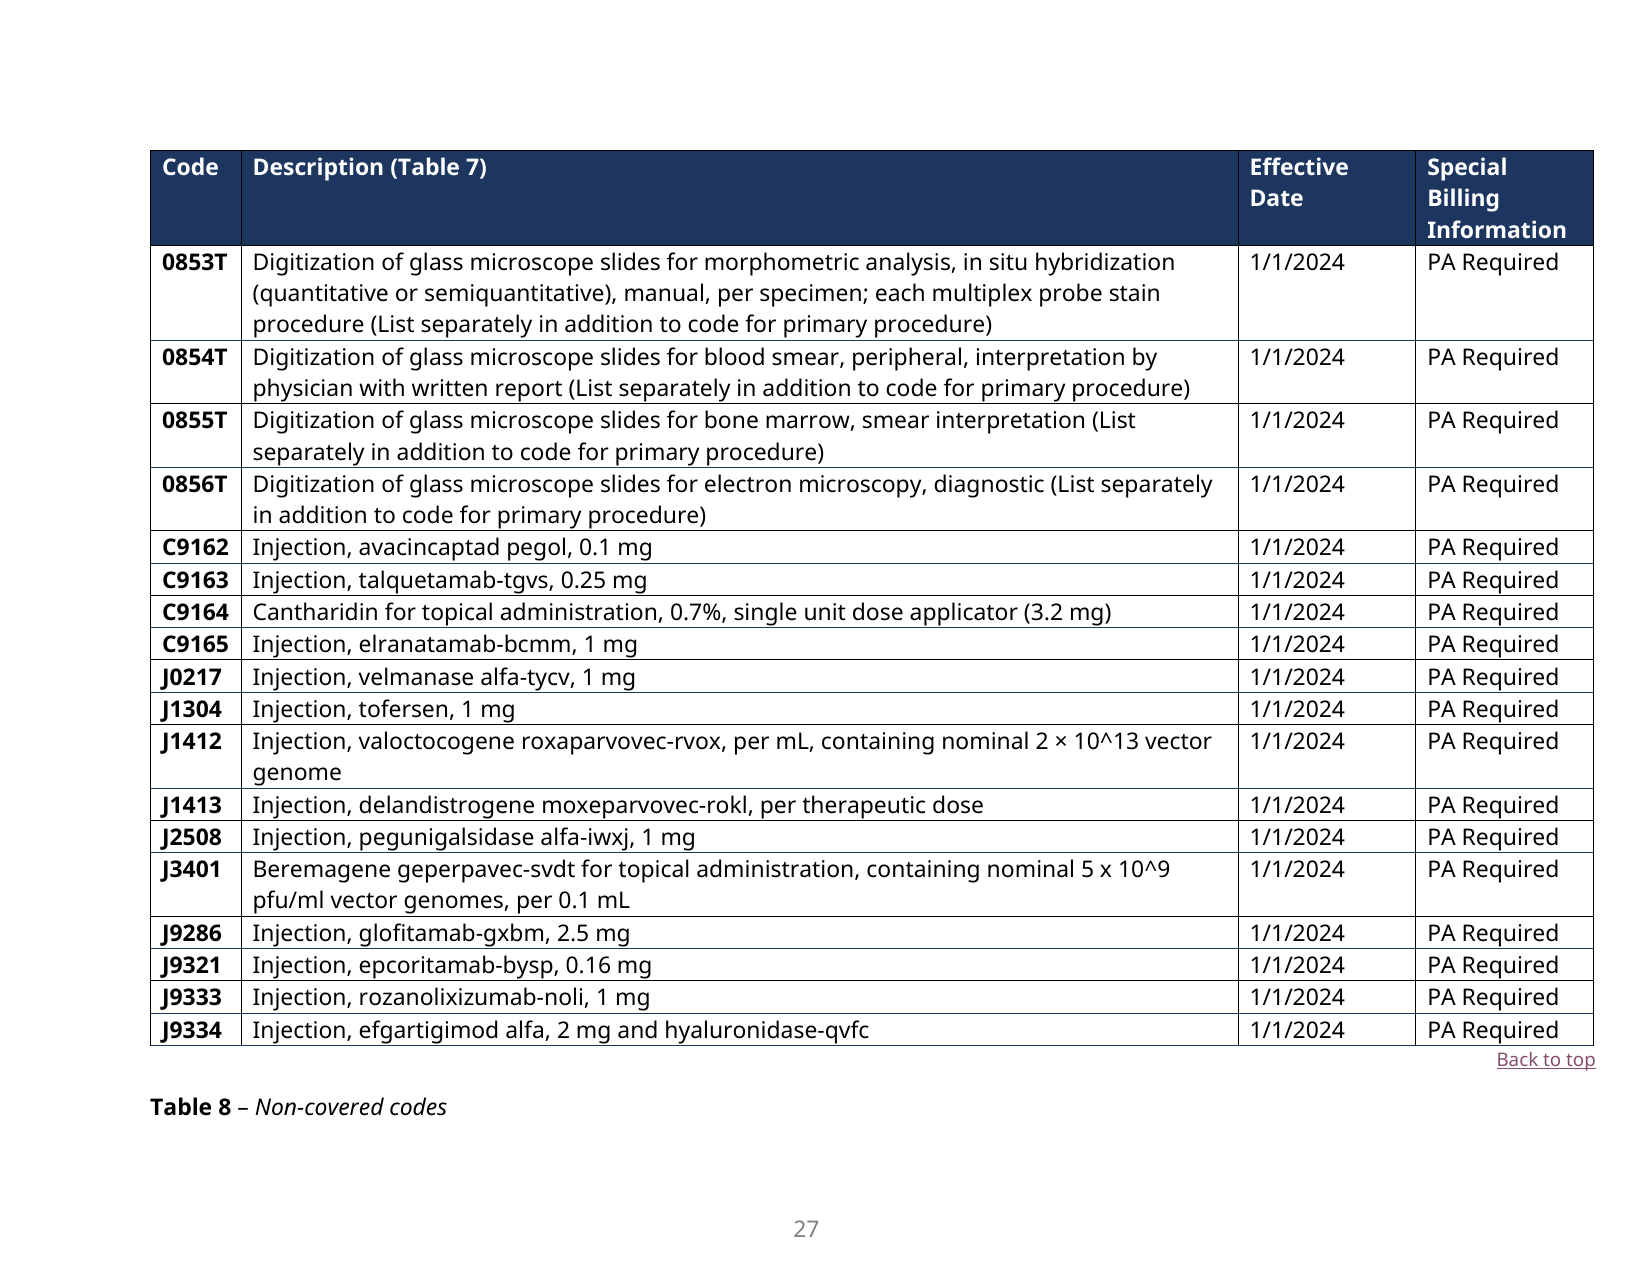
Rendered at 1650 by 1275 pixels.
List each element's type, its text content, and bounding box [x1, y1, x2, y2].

table_cell 1/1/2024 [1239, 660, 1415, 692]
table_cell 1/1/2024 [1239, 789, 1415, 820]
table_cell 1/1/2024 [1239, 596, 1415, 627]
table_cell 0856T [151, 468, 241, 530]
table_cell Injection, rozanolixizumab-noli, 1 mg [242, 981, 1238, 1012]
table_cell 1/1/2024 [1239, 1014, 1415, 1045]
table_cell PA Required [1416, 596, 1593, 627]
table_cell PA Required [1416, 1014, 1593, 1045]
table_cell Digitization of glass microscope slides for bone marrow, smear interpretation (List separately in addition to code for primary procedure) [242, 404, 1238, 467]
table_cell 1/1/2024 [1239, 341, 1415, 403]
table_header Special Billing Information [1416, 151, 1593, 245]
table_cell Injection, velmanase alfa-tycv, 1 mg [242, 660, 1238, 692]
table_cell C9165 [151, 628, 241, 659]
table_cell Digitization of glass microscope slides for electron microscopy, diagnostic (List separately in addition to code for primary procedure) [242, 468, 1238, 530]
table_cell Cantharidin for topical administration, 0.7%, single unit dose applicator (3.2 mg) [242, 596, 1238, 627]
table_cell Injection, tofersen, 1 mg [242, 693, 1238, 724]
table_cell PA Required [1416, 917, 1593, 948]
table_cell PA Required [1416, 853, 1593, 916]
table_cell J9321 [151, 949, 241, 980]
table_cell PA Required [1416, 693, 1593, 724]
table_header Code [151, 151, 241, 245]
text Back to top [150, 1046, 1612, 1071]
table_cell 1/1/2024 [1239, 628, 1415, 659]
table_cell J0217 [151, 660, 241, 692]
table_cell PA Required [1416, 949, 1593, 980]
table_cell 1/1/2024 [1239, 693, 1415, 724]
table_header Effective Date [1239, 151, 1415, 245]
table_cell PA Required [1416, 660, 1593, 692]
table_cell Injection, pegunigalsidase alfa-iwxj, 1 mg [242, 821, 1238, 852]
table_cell J1304 [151, 693, 241, 724]
table_cell C9163 [151, 564, 241, 595]
table_cell PA Required [1416, 981, 1593, 1012]
table_cell PA Required [1416, 246, 1593, 339]
table_cell 1/1/2024 [1239, 981, 1415, 1012]
table_cell J1413 [151, 789, 241, 820]
table_cell PA Required [1416, 725, 1593, 787]
table_cell C9164 [151, 596, 241, 627]
table_header Description (Table 7) [242, 151, 1238, 245]
table_cell 1/1/2024 [1239, 404, 1415, 467]
table_cell Digitization of glass microscope slides for morphometric analysis, in situ hybridization (quantitative or semiquantitative), manual, per specimen; each multiplex probe stain procedure (List separately in addition to code for primary procedure) [242, 246, 1238, 339]
table_cell 1/1/2024 [1239, 725, 1415, 787]
table_cell J9286 [151, 917, 241, 948]
table_cell Injection, talquetamab-tgvs, 0.25 mg [242, 564, 1238, 595]
table_cell Injection, glofitamab-gxbm, 2.5 mg [242, 917, 1238, 948]
table_cell 1/1/2024 [1239, 853, 1415, 916]
table_cell Injection, efgartigimod alfa, 2 mg and hyaluronidase-qvfc [242, 1014, 1238, 1045]
table_cell J9334 [151, 1014, 241, 1045]
table_cell J1412 [151, 725, 241, 787]
table_cell Injection, valoctocogene roxaparvovec-rvox, per mL, containing nominal 2 × 10^13 vector genome [242, 725, 1238, 787]
table_cell PA Required [1416, 628, 1593, 659]
table_cell J3401 [151, 853, 241, 916]
table_cell PA Required [1416, 468, 1593, 530]
table_cell 0854T [151, 341, 241, 403]
table_cell 1/1/2024 [1239, 949, 1415, 980]
table_cell 1/1/2024 [1239, 531, 1415, 562]
table_cell 1/1/2024 [1239, 821, 1415, 852]
table_cell Injection, epcoritamab-bysp, 0.16 mg [242, 949, 1238, 980]
table_cell J9333 [151, 981, 241, 1012]
table_cell 0853T [151, 246, 241, 339]
table_cell PA Required [1416, 821, 1593, 852]
table_cell 1/1/2024 [1239, 246, 1415, 339]
table_cell PA Required [1416, 789, 1593, 820]
table_cell PA Required [1416, 341, 1593, 403]
table_cell PA Required [1416, 531, 1593, 562]
table_cell PA Required [1416, 404, 1593, 467]
table_cell C9162 [151, 531, 241, 562]
table_cell 1/1/2024 [1239, 917, 1415, 948]
table_cell Injection, delandistrogene moxeparvovec-rokl, per therapeutic dose [242, 789, 1238, 820]
table_cell 1/1/2024 [1239, 468, 1415, 530]
table_cell Beremagene geperpavec-svdt for topical administration, containing nominal 5 x 10^9 pfu/ml vector genomes, per 0.1 mL [242, 853, 1238, 916]
table_cell 0855T [151, 404, 241, 467]
table_cell Digitization of glass microscope slides for blood smear, peripheral, interpretation by physician with written report (List separately in addition to code for primary procedure) [242, 341, 1238, 403]
table_cell Injection, elranatamab-bcmm, 1 mg [242, 628, 1238, 659]
table_cell 1/1/2024 [1239, 564, 1415, 595]
table_cell PA Required [1416, 564, 1593, 595]
table_cell Injection, avacincaptad pegol, 0.1 mg [242, 531, 1238, 562]
table_cell J2508 [151, 821, 241, 852]
text Table 8 – Non-covered codes [150, 1091, 1462, 1122]
